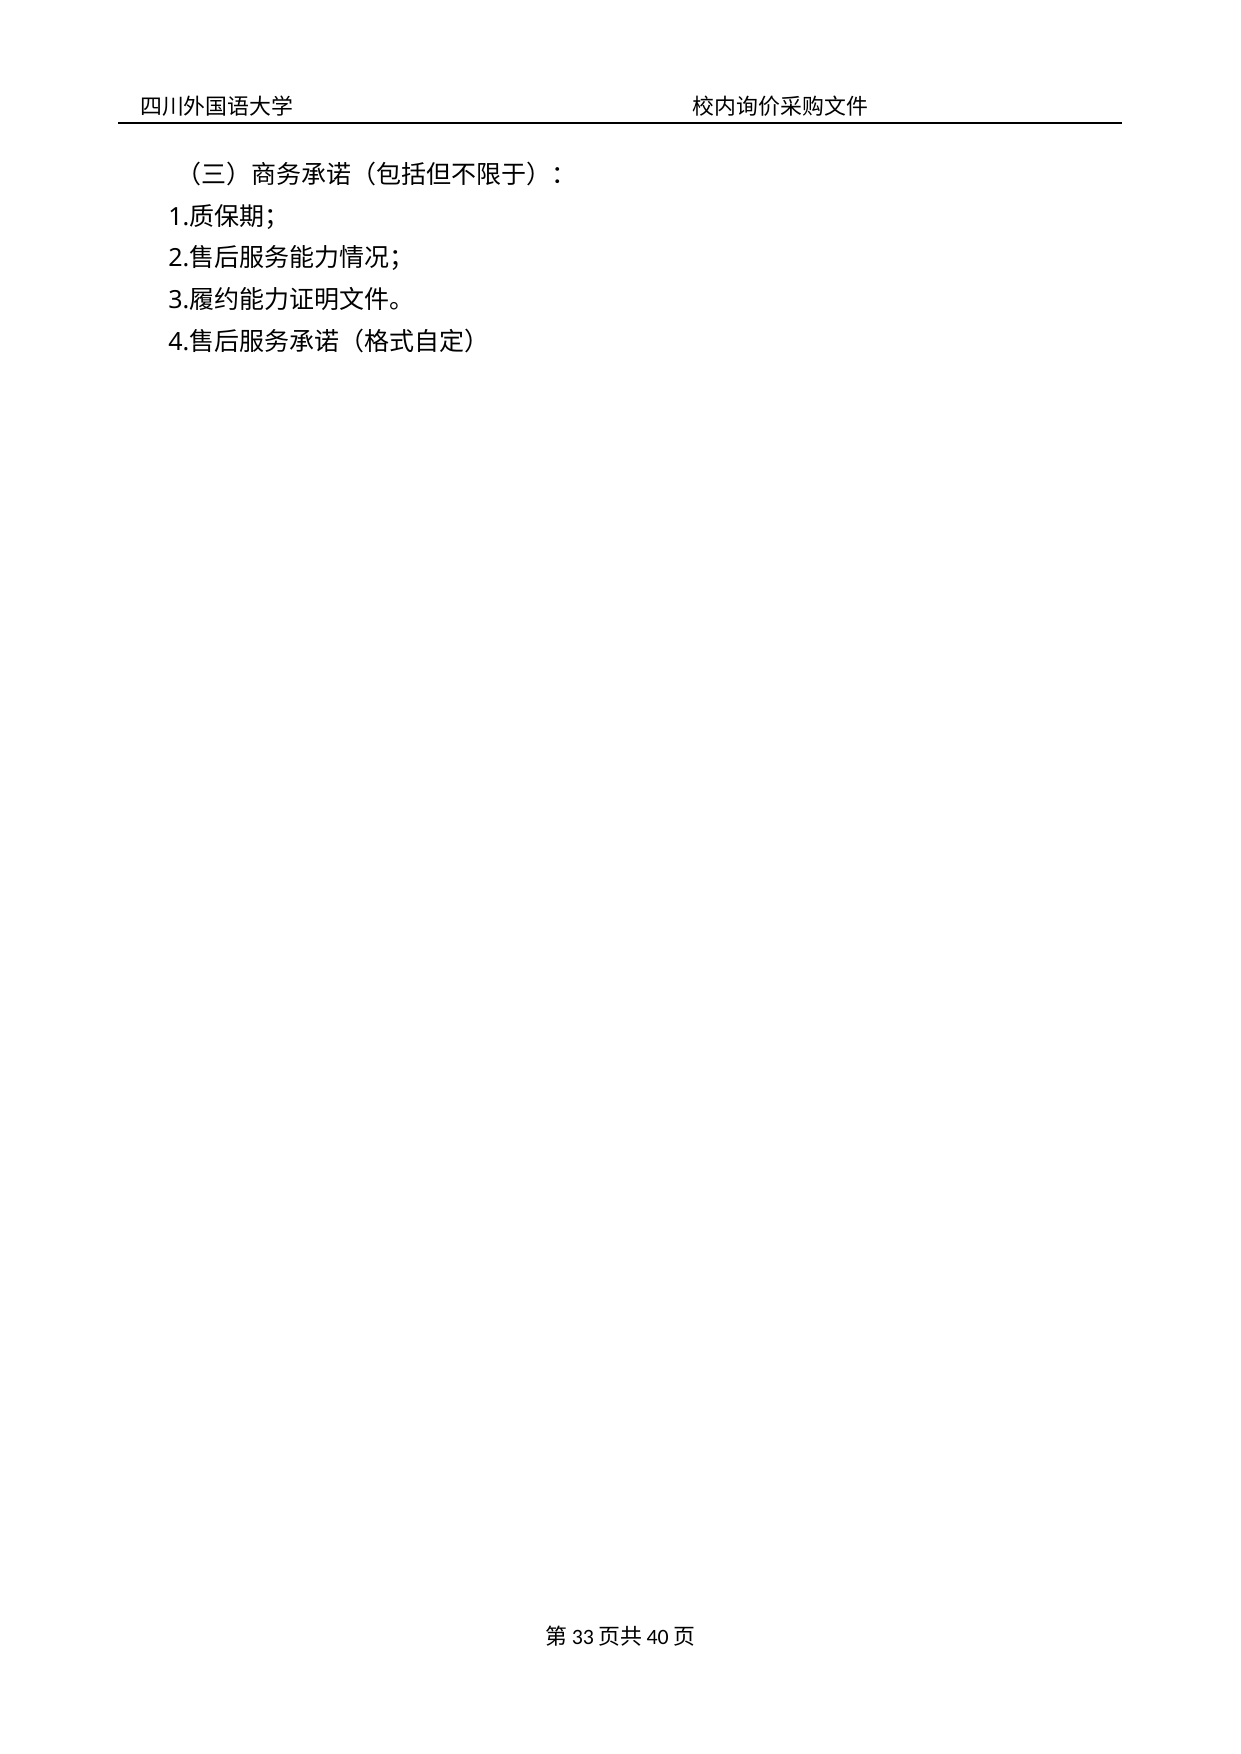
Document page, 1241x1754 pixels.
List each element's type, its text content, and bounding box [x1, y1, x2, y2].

text 4.售后服务承诺（格式自定） [118, 317, 1122, 358]
text （三）商务承诺（包括但不限于）： [118, 150, 1122, 192]
text 2.售后服务能力情况； [118, 233, 1122, 275]
text 1.质保期； [118, 192, 1122, 233]
text 3.履约能力证明文件。 [118, 275, 1122, 317]
